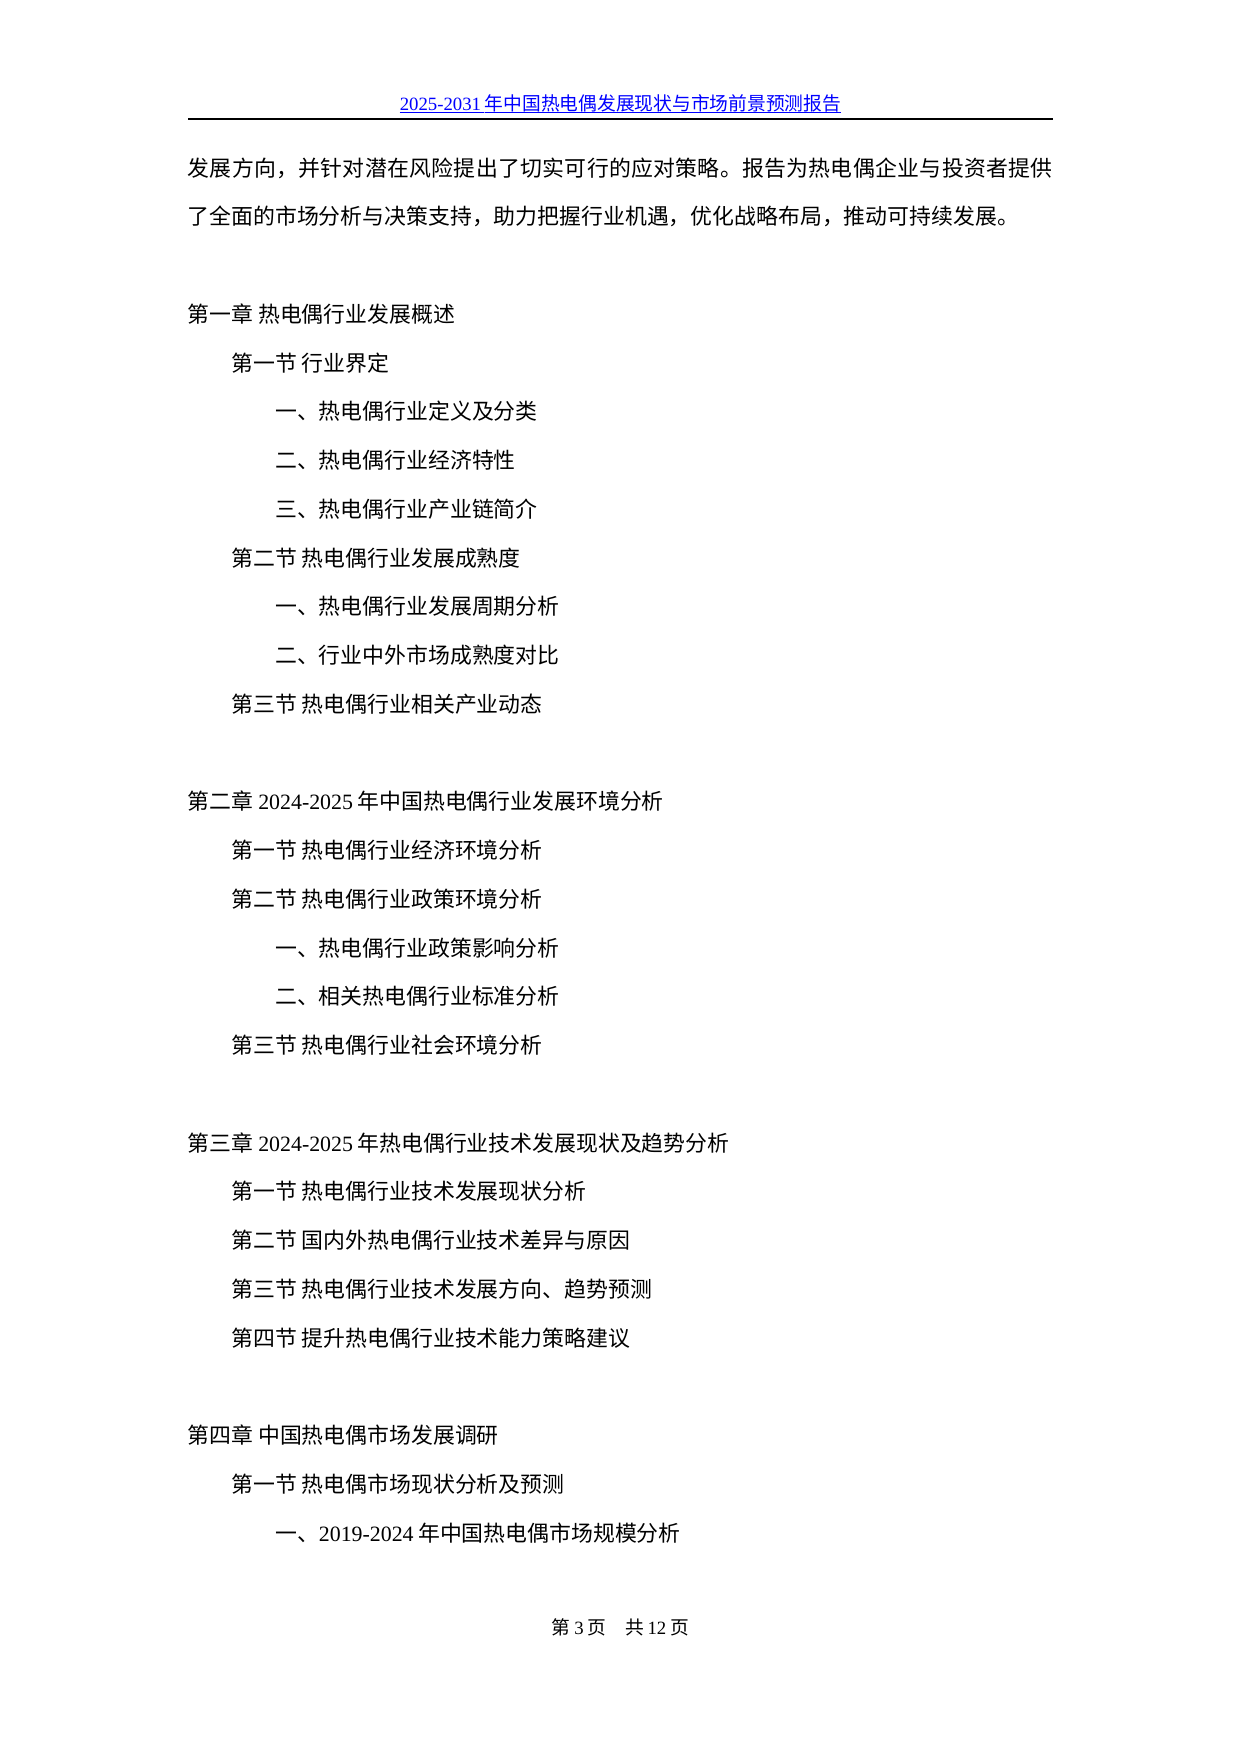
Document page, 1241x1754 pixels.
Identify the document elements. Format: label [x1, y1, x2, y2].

text [187, 150, 1053, 1548]
